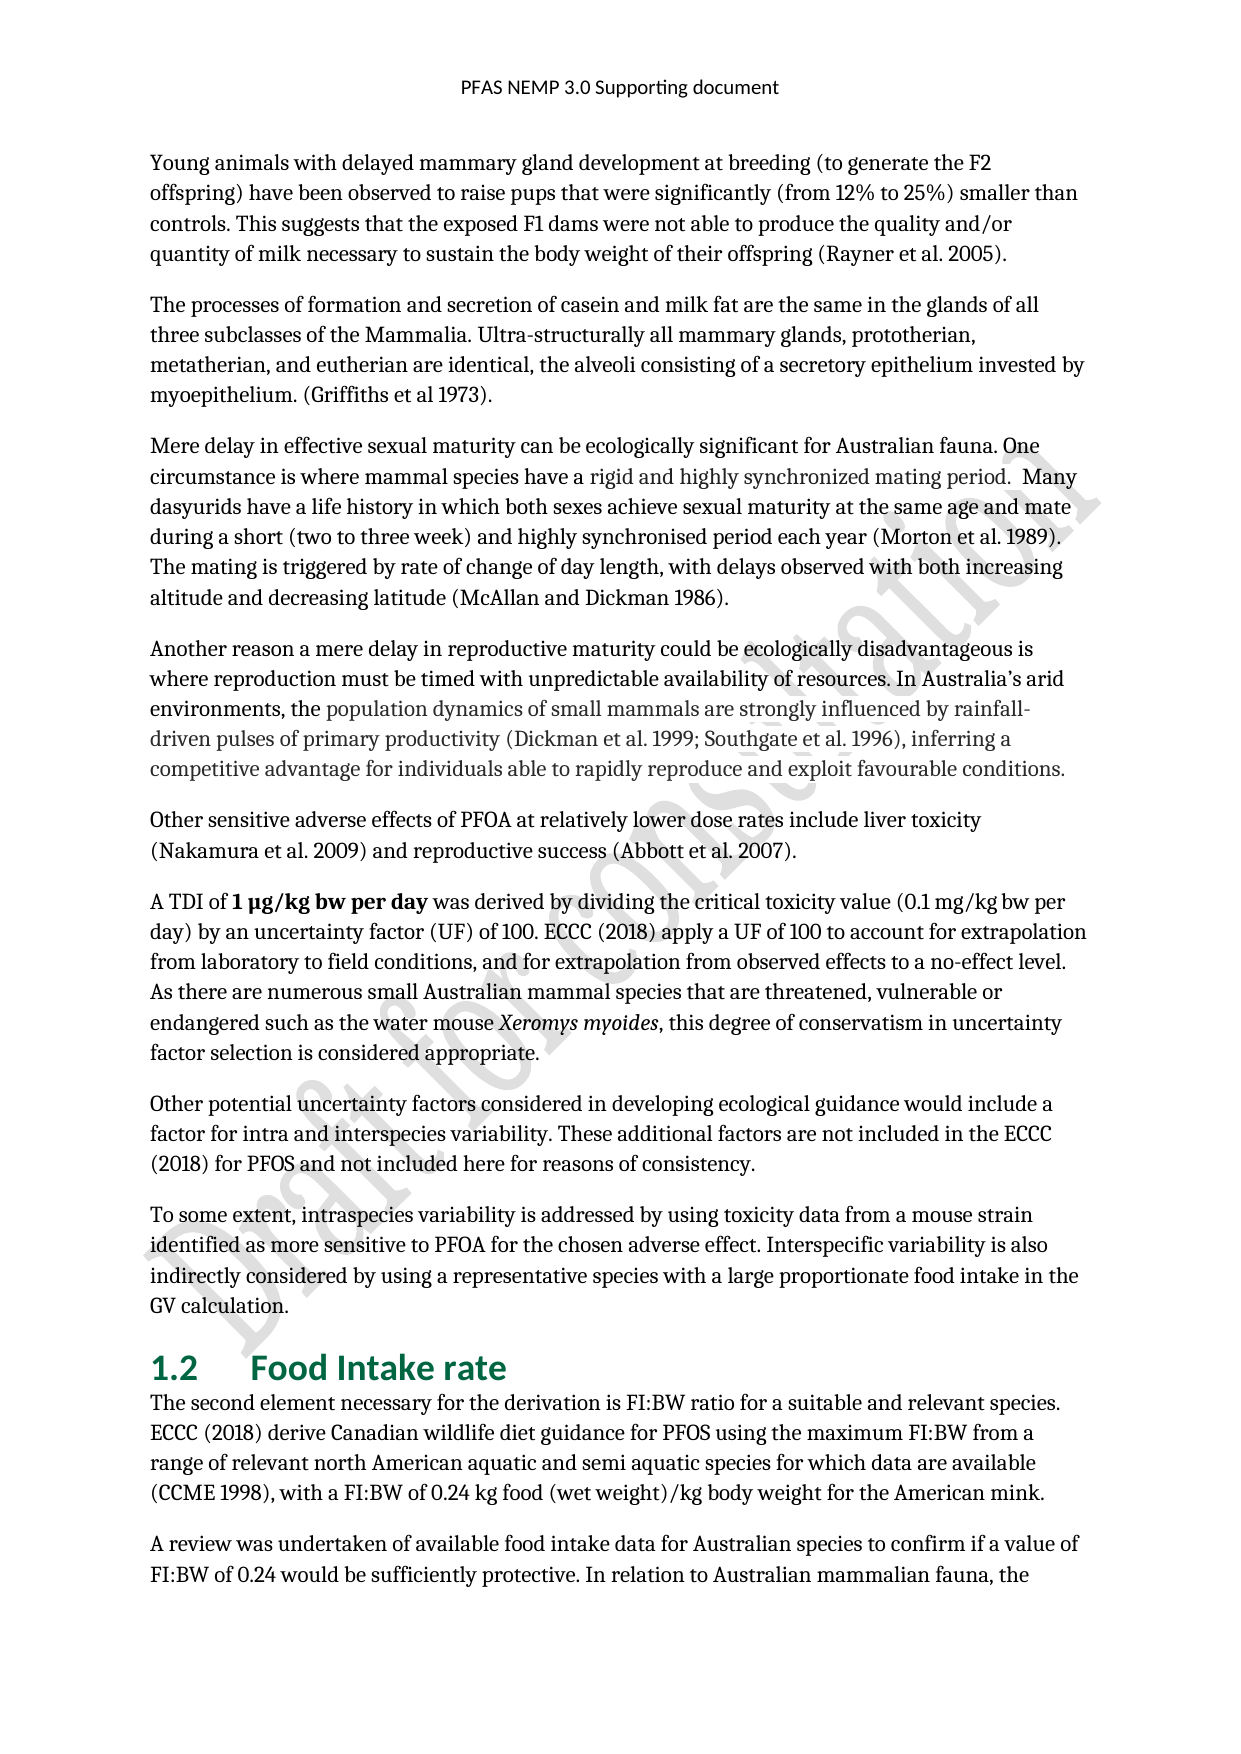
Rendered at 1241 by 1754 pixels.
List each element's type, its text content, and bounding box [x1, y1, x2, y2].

text Another reason a mere delay in reproductive maturity could be ecologically disadvantageous is where reproduction must be timed with unpredictable availability of resources. In Australia’s arid environments, the population dynamics of small mammals are strongly influenced by rainfall-driven pulses of primary productivity (Dickman et al. 1999; Southgate et al. 1996), inferring a competitive advantage for individuals able to rapidly reproduce and exploit favourable conditions. [150, 635, 1090, 783]
text Other sensitive adverse effects of PFOA at relatively lower dose rates include liver toxicity (Nakamura et al. 2009) and reproductive success (Abbott et al. 2007). [150, 807, 1090, 864]
text To some extent, intraspecies variability is addressed by using toxicity data from a mouse strain identified as more sensitive to PFOA for the chosen adverse effect. Interspecific variability is also indirectly considered by using a representative species with a large proportionate food intake in the GV calculation. [150, 1202, 1090, 1319]
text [150, 1531, 1090, 1588]
text Mere delay in effective sexual maturity can be ecologically significant for Australian fauna. One circumstance is where mammal species have a rigid and highly synchronized mating period. Many dasyurids have a life history in which both sexes achieve sexual maturity at the same age and mate during a short (two to three week) and highly synchronised period each year (Morton et al. 1989). The mating is triggered by rate of change of day length, with delays observed with both increasing altitude and decreasing latitude (McAllan and Dickman 1986). [150, 433, 1090, 611]
text A TDI of 1 µg/kg bw per day was derived by dividing the critical toxicity value (0.1 mg/kg bw per day) by an uncertainty factor (UF) of 100. ECCC (2018) apply a UF of 100 to account for extrapolation from laboratory to field conditions, and for extrapolation from observed effects to a no-effect level. As there are numerous small Australian mammal species that are threatened, vulnerable or endangered such as the water mouse Xeromys myoides, this degree of conservatism in uncertainty factor selection is considered appropriate. [150, 888, 1090, 1066]
text The second element necessary for the derivation is FI:BW ratio for a suitable and relevant species. ECCC (2018) derive Canadian wildlife diet guidance for PFOS using the maximum FI:BW from a range of relevant north American aquatic and semi aquatic species for which data are available (CCME 1998), with a FI:BW of 0.24 kg food (wet weight)/kg body weight for the American mink. [150, 1389, 1090, 1507]
text Other potential uncertainty factors considered in developing ecological guidance would include a factor for intra and interspecies variability. These additional factors are not included in the ECCC (2018) for PFOS and not included here for reasons of consistency. [150, 1091, 1090, 1177]
text The processes of formation and secretion of casein and milk fat are the same in the glands of all three subclasses of the Mammalia. Ultra-structurally all mammary glands, prototherian, metatherian, and eutherian are identical, the alveoli consisting of a secretory epithelium invested by myoepithelium. (Griffiths et al 1973). [150, 292, 1090, 409]
text Young animals with delayed mammary gland development at breeding (to generate the F2 offspring) have been observed to raise pups that were significantly (from 12% to 25%) smaller than controls. This suggests that the exposed F1 dams were not able to produce the quality and/or quantity of milk necessary to sustain the body weight of their offspring (Rayner et al. 2005). [150, 150, 1090, 267]
subtitle Food Intake rate [150, 1344, 1090, 1389]
